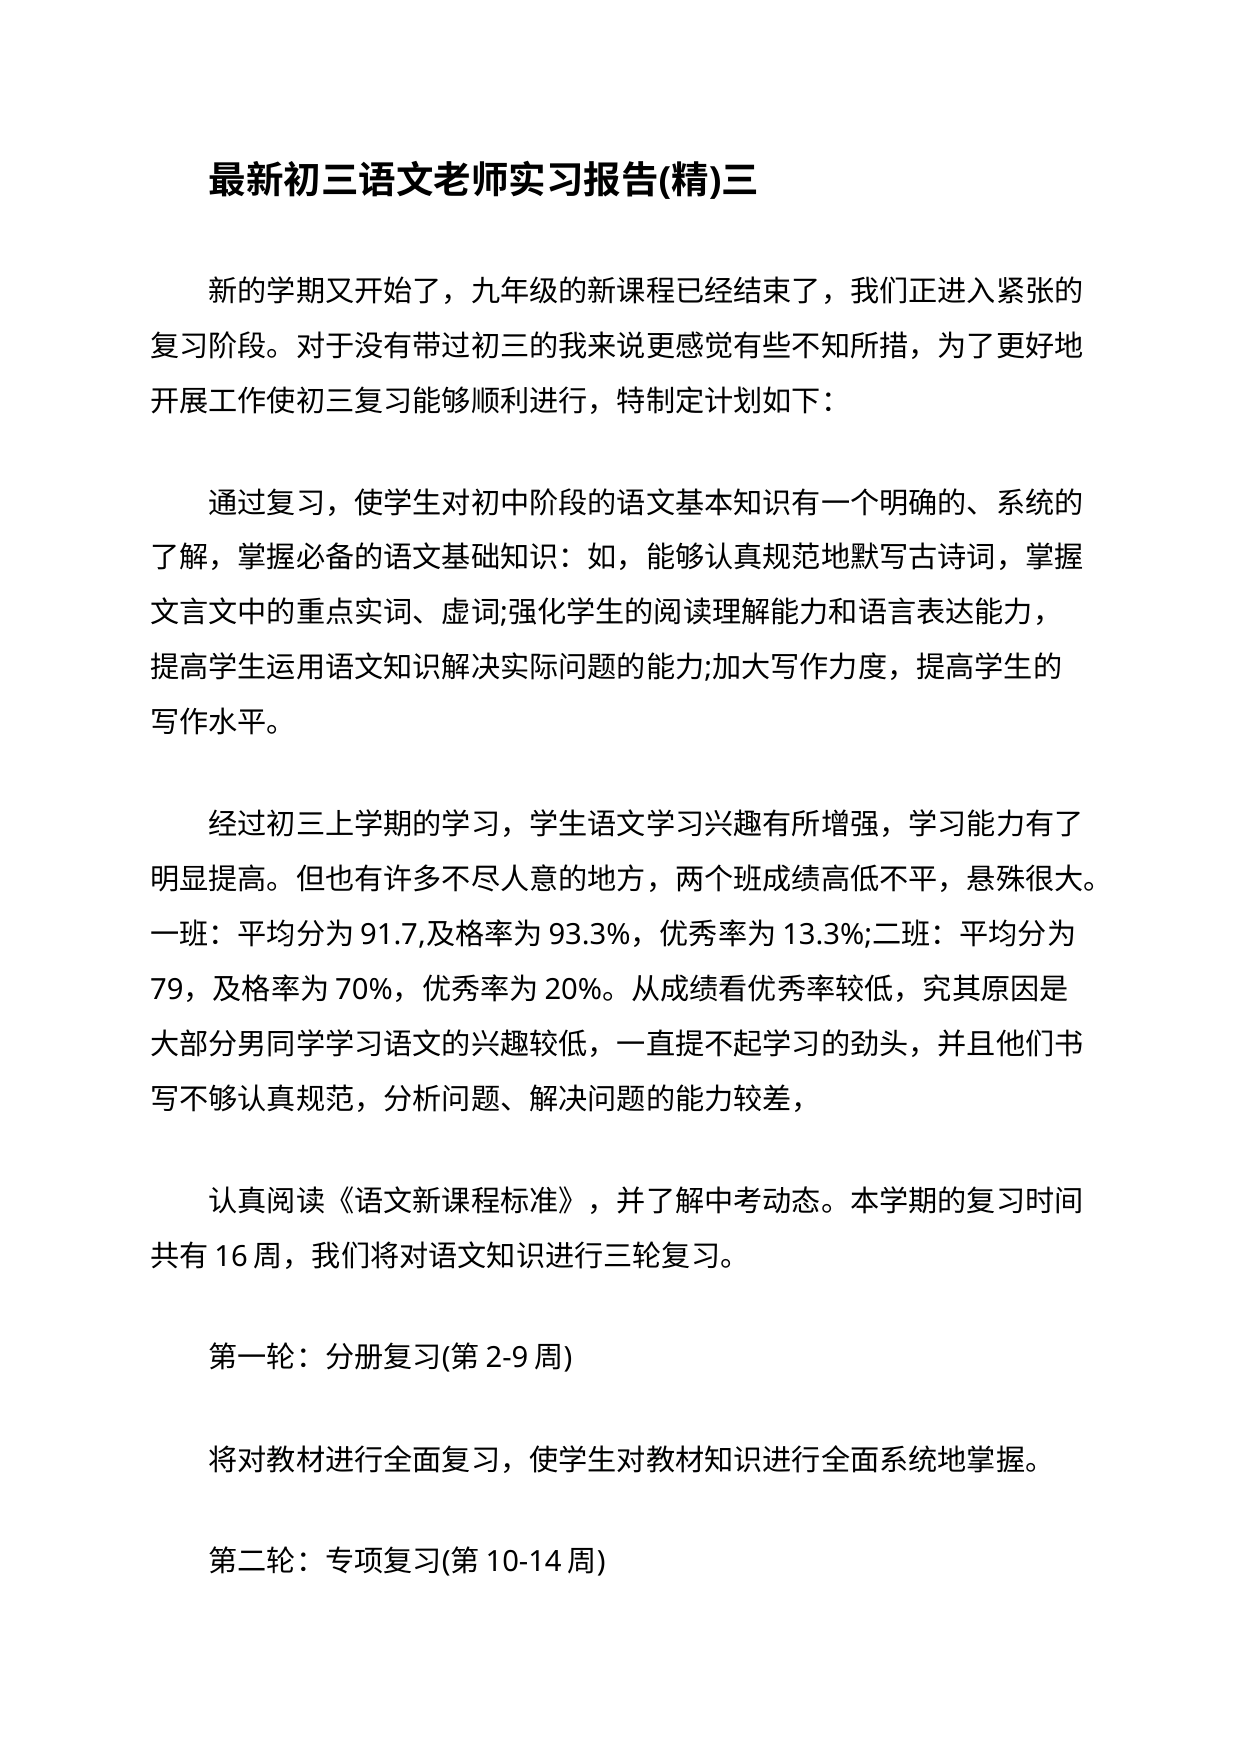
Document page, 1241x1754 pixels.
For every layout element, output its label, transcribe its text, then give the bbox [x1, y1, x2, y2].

text 第二轮：专项复习(第10-14周) [150, 1538, 1090, 1580]
text 通过复习，使学生对初中阶段的语文基本知识有一个明确的、系统的了解，掌握必备的语文基础知识：如，能够认真规范地默写古诗词，掌握文言文中的重点实词、虚词;强化学生的阅读理解能力和语言表达能力，提高学生运用语文知识解决实际问题的能力;加大写作力度，提高学生的写作水平。 [150, 479, 1090, 741]
text 经过初三上学期的学习，学生语文学习兴趣有所增强，学习能力有了明显提高。但也有许多不尽人意的地方，两个班成绩高低不平，悬殊很大。一班：平均分为91.7,及格率为93.3%，优秀率为13.3%;二班：平均分为79，及格率为70%，优秀率为20%。从成绩看优秀率较低，究其原因是大部分男同学学习语文的兴趣较低，一直提不起学习的劲头，并且他们书写不够认真规范，分析问题、解决问题的能力较差， [150, 801, 1090, 1118]
text 最新初三语文老师实习报告(精)三 [150, 150, 1090, 204]
text 认真阅读《语文新课程标准》，并了解中考动态。本学期的复习时间共有16周，我们将对语文知识进行三轮复习。 [150, 1177, 1090, 1274]
text 将对教材进行全面复习，使学生对教材知识进行全面系统地掌握。 [150, 1436, 1090, 1478]
text 第一轮：分册复习(第2-9周) [150, 1334, 1090, 1376]
text 新的学期又开始了，九年级的新课程已经结束了，我们正进入紧张的复习阶段。对于没有带过初三的我来说更感觉有些不知所措，为了更好地开展工作使初三复习能够顺利进行，特制定计划如下： [150, 268, 1090, 420]
